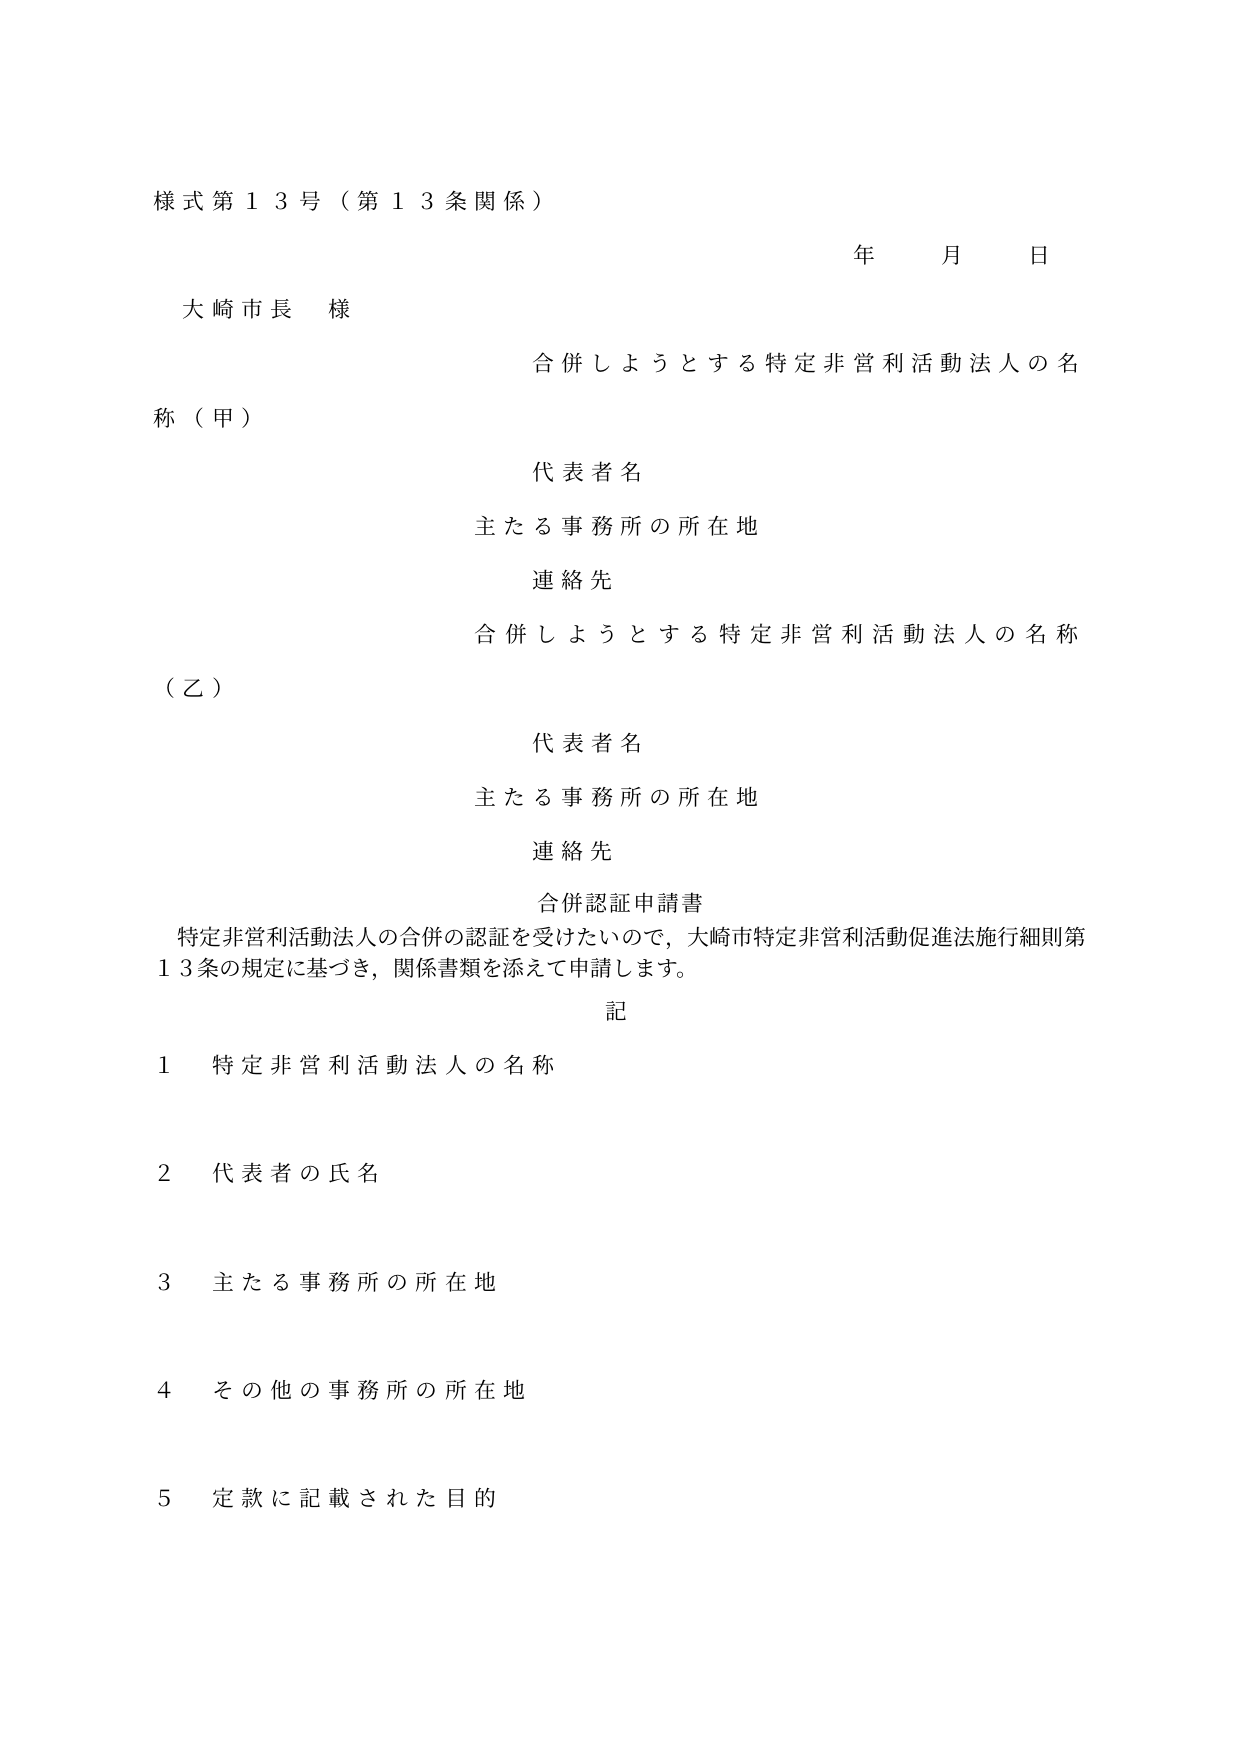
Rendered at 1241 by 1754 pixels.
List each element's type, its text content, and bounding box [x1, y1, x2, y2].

text 代表者名 [153, 714, 1087, 769]
text 合併認証申請書 [153, 877, 1087, 920]
text ２ 代表者の氏名 [153, 1145, 1087, 1199]
text 年 月 日 [153, 227, 1058, 281]
text ４ その他の事務所の所在地 [153, 1362, 1087, 1416]
text 連絡先 [153, 823, 1087, 877]
text 特定非営利活動法人の合併の認証を受けたいので，大崎市特定非営利活動促進法施行細則第１３条の規定に基づき，関係書類を添えて申請します。 [153, 920, 1087, 983]
text 主たる事務所の所在地 [153, 769, 1087, 823]
text 主たる事務所の所在地 [153, 498, 1087, 552]
text １ 特定非営利活動法人の名称 [153, 1037, 1087, 1091]
text ５ 定款に記載された目的 [153, 1470, 1087, 1524]
text 様式第１３号（第１３条関係） [153, 173, 1087, 227]
text 記 [153, 983, 1087, 1037]
text ３ 主たる事務所の所在地 [153, 1253, 1087, 1308]
text 合併しようとする特定非営利活動法人の名称（乙） [153, 606, 1087, 714]
text 連絡先 [153, 552, 1087, 606]
text 合併しようとする特定非営利活動法人の名称（甲） [153, 335, 1087, 444]
text 大崎市長 様 [153, 281, 1087, 335]
text 代表者名 [153, 444, 1087, 498]
